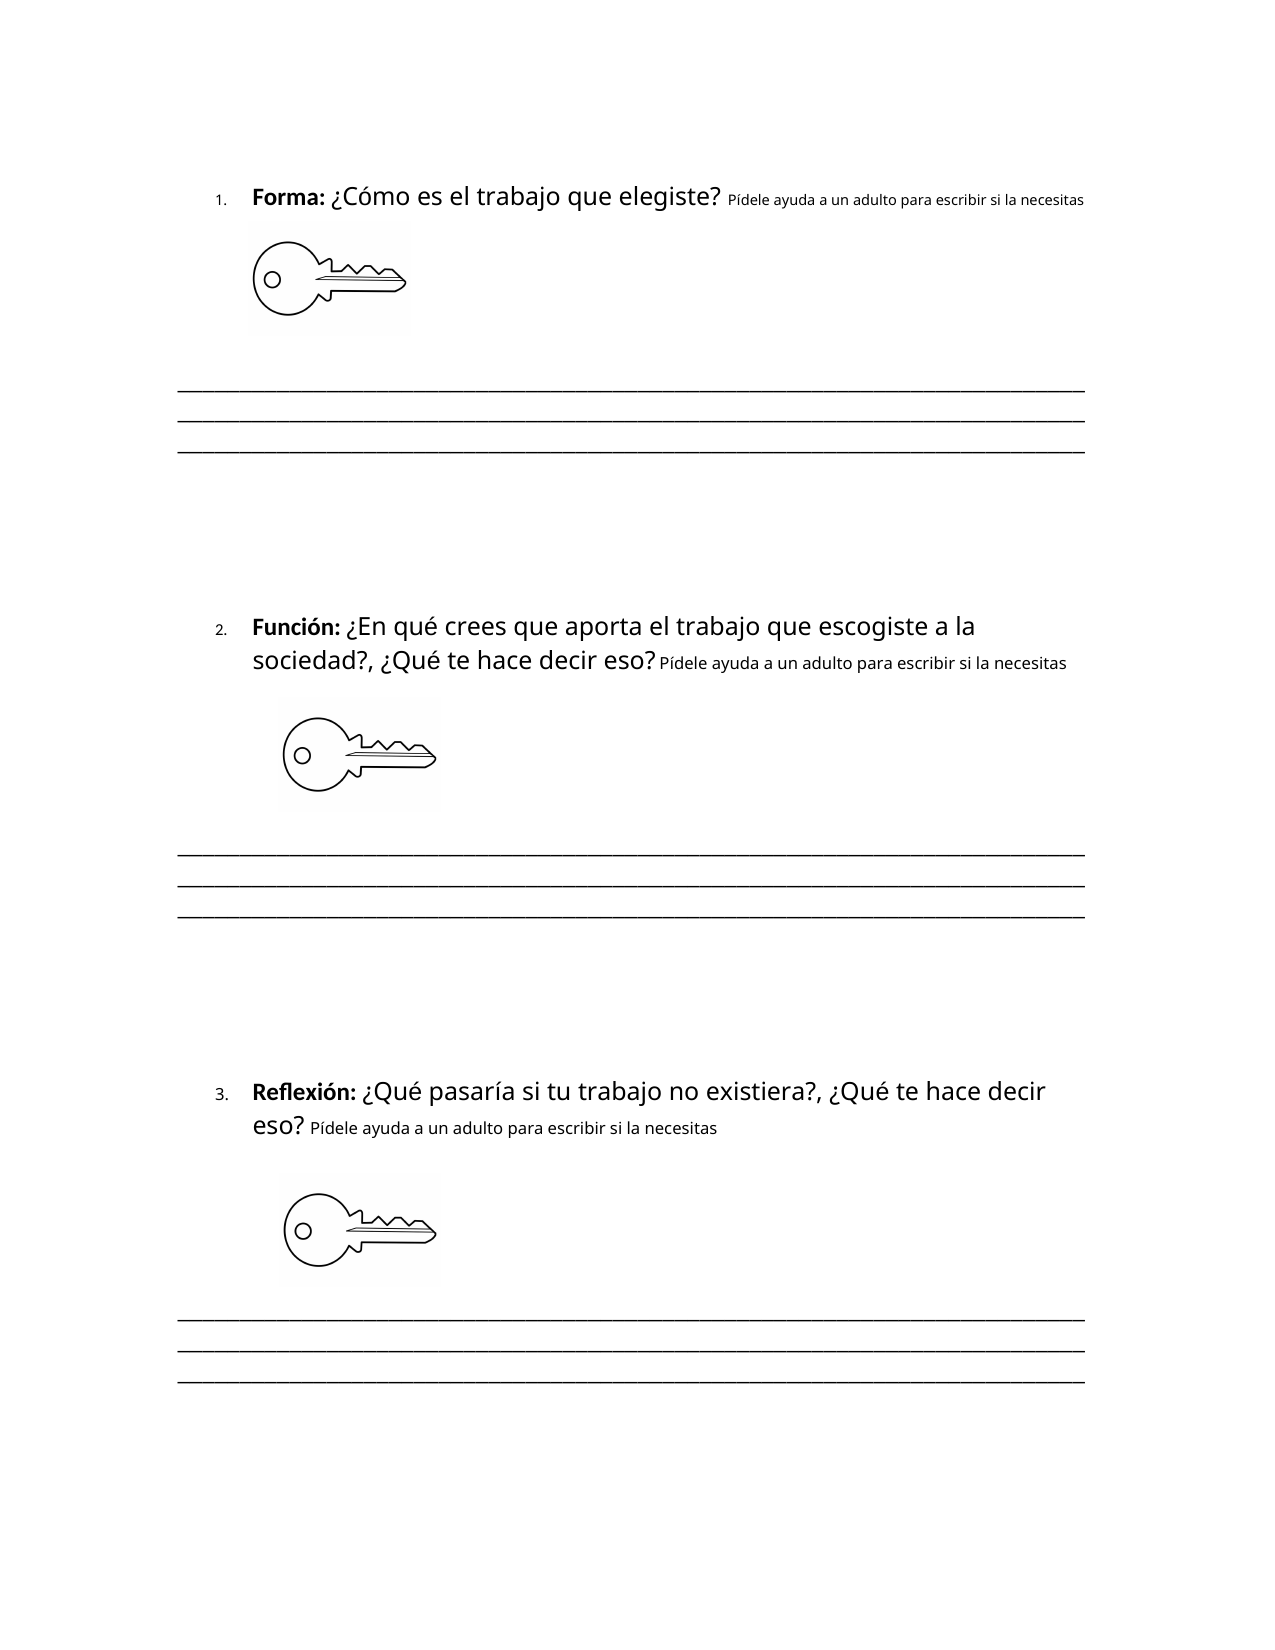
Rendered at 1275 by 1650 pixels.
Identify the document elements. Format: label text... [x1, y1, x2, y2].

list Reflexión: ¿Qué pasaría si tu trabajo no existiera?, ¿Qué te hace decir eso? Pídele ayuda a un adulto para escribir si la necesitas [215, 1074, 1098, 1142]
text __________________________________________________________________________________________________________________________________________________ [177, 830, 1098, 891]
picture [279, 1173, 441, 1287]
text _________________________________________________________________________ [177, 891, 1098, 921]
list Forma: ¿Cómo es el trabajo que elegiste? Pídele ayuda a un adulto para escribir si la necesitas [215, 178, 1098, 212]
list Función: ¿En qué crees que aporta el trabajo que escogiste a la sociedad?, ¿Qué te hace decir eso? Pídele ayuda a un adulto para escribir si la necesitas [215, 609, 1098, 677]
picture [278, 697, 441, 812]
